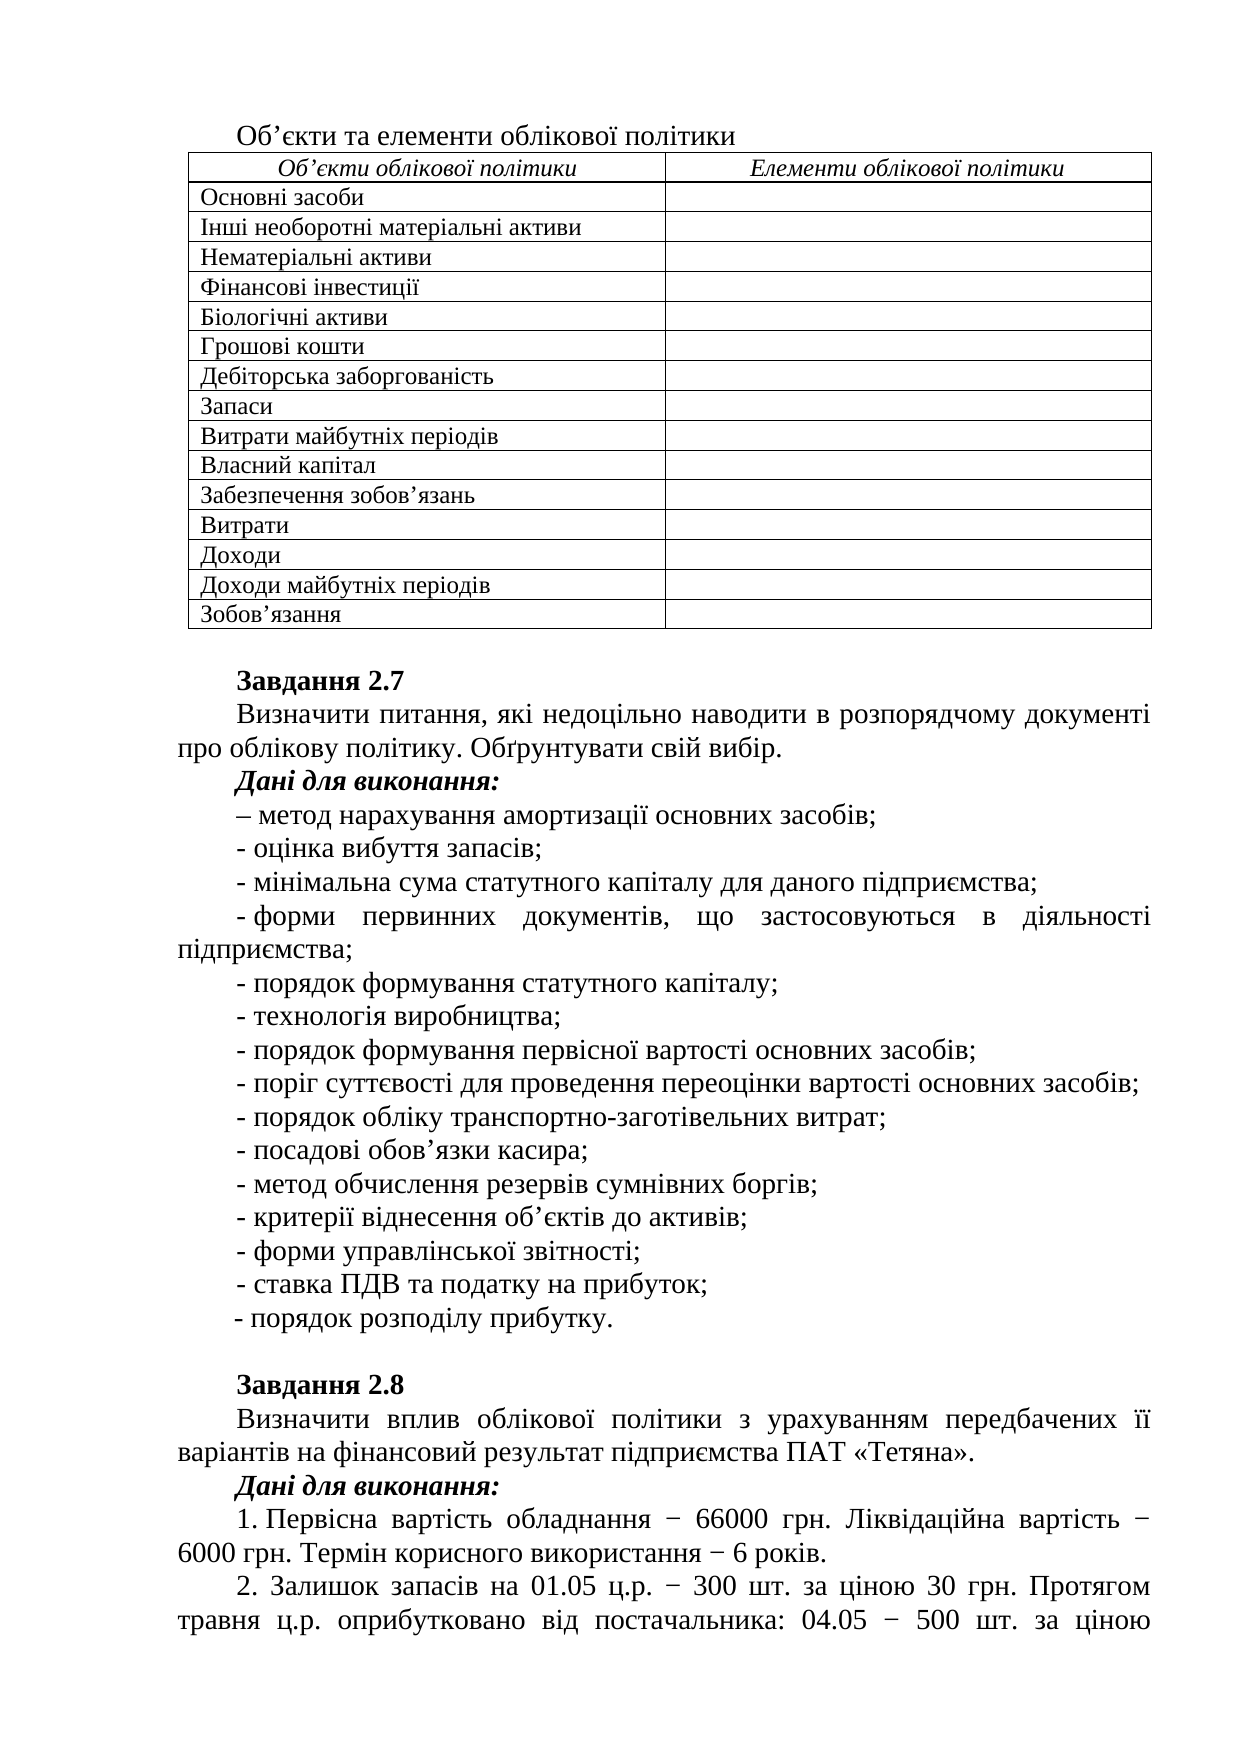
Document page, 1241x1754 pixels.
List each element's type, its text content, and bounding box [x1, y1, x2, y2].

table_cell [666, 361, 1151, 390]
text - форми первинних документів, що застосовуються в діяльності підприємства; [177, 898, 1152, 965]
table_cell [666, 302, 1151, 330]
text - посадові обов’язки касира; [177, 1132, 1152, 1166]
table_cell [666, 272, 1151, 301]
text Визначити вплив облікової політики з урахуванням передбачених її варіантів на фінансовий результат підприємства ПАТ «Тетяна». [177, 1401, 1152, 1468]
text Об’єкти та елементи облікової політики [177, 118, 1152, 152]
table_header Об’єкти облікової політики [189, 153, 665, 181]
table_cell [666, 183, 1151, 211]
text 1. Первісна вартість обладнання − 66000 грн. Ліквідаційна вартість − 6000 грн. Термін корисного використання − 6 років. [177, 1501, 1152, 1568]
table_cell [666, 212, 1151, 241]
table_cell Запаси [189, 391, 665, 420]
text Дані для виконання: [177, 1468, 1152, 1501]
table_cell Зобов’язання [189, 600, 665, 628]
table_cell Нематеріальні активи [189, 242, 665, 271]
table_header Елементи облікової політики [666, 153, 1151, 181]
table_cell Забезпечення зобов’язань [189, 480, 665, 509]
table_cell [666, 331, 1151, 360]
text - форми управлінської звітності; [177, 1233, 1152, 1267]
text Дані для виконання: [177, 763, 1152, 797]
text - порядок розподілу прибутку. [233, 1300, 1152, 1334]
text - технологія виробництва; [177, 998, 1152, 1032]
table_cell [666, 480, 1151, 509]
table_cell Грошові кошти [189, 331, 665, 360]
table_cell Інші необоротні матеріальні активи [189, 212, 665, 241]
table_cell Витрати [189, 510, 665, 539]
table_cell Власний капітал [189, 451, 665, 479]
table_cell Біологічні активи [189, 302, 665, 330]
table_cell Витрати майбутніх періодів [189, 421, 665, 449]
table_cell [666, 600, 1151, 628]
text - порядок формування первісної вартості основних засобів; [177, 1032, 1152, 1065]
text - порядок формування статутного капіталу; [177, 965, 1152, 998]
table_cell Доходи [189, 540, 665, 569]
text - мінімальна сума статутного капіталу для даного підприємства; [177, 864, 1152, 898]
table_cell Основні засоби [189, 183, 665, 211]
text Визначити питання, які недоцільно наводити в розпорядчому документі про облікову політику. Обґрунтувати свій вибір. [177, 696, 1152, 763]
text Завдання 2.8 [177, 1367, 1152, 1401]
table_cell [666, 540, 1151, 569]
table_cell [666, 242, 1151, 271]
table_cell Доходи майбутніх періодів [189, 570, 665, 598]
text - ставка ПДВ та податку на прибуток; [177, 1267, 1152, 1300]
table_cell [666, 451, 1151, 479]
table_cell [666, 391, 1151, 420]
text - оцінка вибуття запасів; [177, 831, 1152, 864]
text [177, 1568, 1152, 1636]
text - порядок обліку транспортно-заготівельних витрат; [177, 1099, 1152, 1132]
table_cell [666, 510, 1151, 539]
text - поріг суттєвості для проведення переоцінки вартості основних засобів; [177, 1065, 1152, 1099]
text Завдання 2.7 [177, 663, 1152, 696]
text ‒ метод нарахування амортизації основних засобів; [177, 797, 1152, 831]
text - метод обчислення резервів сумнівних боргів; [177, 1166, 1152, 1199]
text - критерії віднесення об’єктів до активів; [177, 1199, 1152, 1233]
table_cell Дебіторська заборгованість [189, 361, 665, 390]
table_cell Фінансові інвестиції [189, 272, 665, 301]
table_cell [666, 421, 1151, 449]
table_cell [666, 570, 1151, 598]
